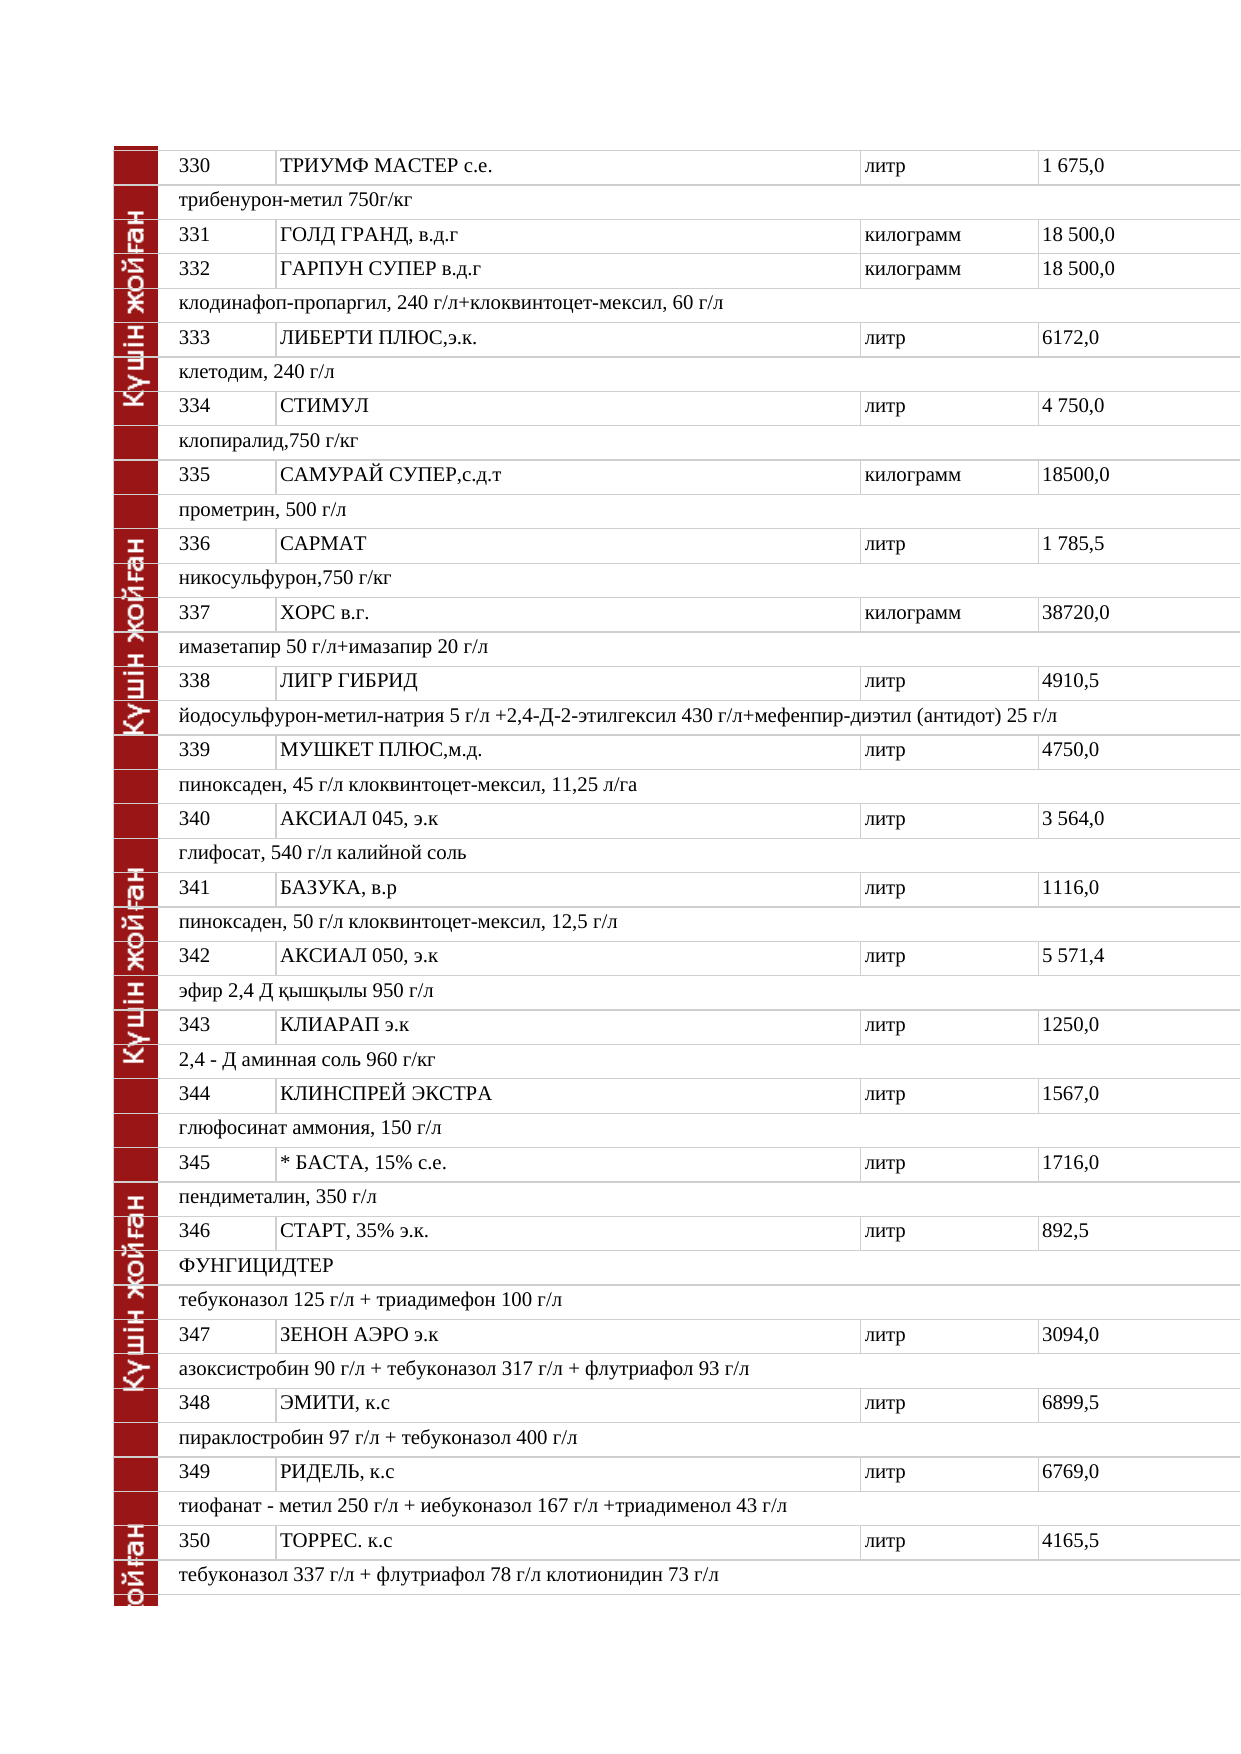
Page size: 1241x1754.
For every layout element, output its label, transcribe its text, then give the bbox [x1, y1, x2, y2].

table_cell 348 [114, 1389, 275, 1422]
table_cell ЭМИТИ, к.с [277, 1389, 860, 1422]
table_cell йодосульфурон-метил-натрия 5 г/л +2,4-Д-2-этилгексил 430 г/л+мефенпир-диэтил (антидот) 25 г/л [114, 701, 1240, 734]
table_cell 347 [114, 1320, 275, 1353]
table_cell 350 [114, 1526, 275, 1559]
table_cell литр [861, 1458, 1038, 1491]
table_cell РИДЕЛЬ, к.с [277, 1458, 860, 1491]
table_cell клетодим, 240 г/л [114, 358, 1240, 391]
table_cell БАЗУКА, в.р [277, 873, 860, 906]
table_cell 18 500,0 [1039, 254, 1240, 287]
table_cell никосульфурон,750 г/кг [114, 564, 1240, 597]
table_cell прометрин, 500 г/л [114, 495, 1240, 528]
table_cell 3094,0 [1039, 1320, 1240, 1353]
table_cell глюфосинат аммония, 150 г/л [114, 1114, 1240, 1147]
table_cell 1 675,0 [1039, 151, 1240, 184]
table_cell 341 [114, 873, 275, 906]
table_cell пиноксаден, 45 г/л клоквинтоцет-мексил, 11,25 л/га [114, 770, 1240, 803]
table_cell 2,4 - Д аминная соль 960 г/кг [114, 1045, 1240, 1078]
table_cell 337 [114, 598, 275, 631]
table_cell 334 [114, 392, 275, 425]
table_cell 4 750,0 [1039, 392, 1240, 425]
table_cell 1567,0 [1039, 1079, 1240, 1112]
table_cell килограмм [861, 254, 1038, 287]
table_cell 330 [114, 151, 275, 184]
table_cell ЗЕНОН АЭРО э.к [277, 1320, 860, 1353]
table_cell ТОРРЕС. к.с [277, 1526, 860, 1559]
table_cell пираклостробин 97 г/л + тебуконазол 400 г/л [114, 1423, 1240, 1456]
table_cell 6172,0 [1039, 323, 1240, 356]
table_cell 338 [114, 667, 275, 700]
table_cell 346 [114, 1217, 275, 1250]
table_cell 892,5 [1039, 1217, 1240, 1250]
table_cell 331 [114, 220, 275, 253]
table_cell 5 571,4 [1039, 942, 1240, 975]
table_cell 342 [114, 942, 275, 975]
table_cell пендиметалин, 350 г/л [114, 1183, 1240, 1216]
table_cell 1250,0 [1039, 1011, 1240, 1044]
table_cell тебуконазол 337 г/л + флутриафол 78 г/л клотионидин 73 г/л [114, 1561, 1240, 1594]
table_cell 336 [114, 529, 275, 562]
table_cell литр [861, 392, 1038, 425]
picture [114, 146, 158, 150]
table_cell пиноксаден, 50 г/л клоквинтоцет-мексил, 12,5 г/л [114, 908, 1240, 941]
table_cell литр [861, 1148, 1038, 1181]
table_cell клодинафоп-пропаргил, 240 г/л+клоквинтоцет-мексил, 60 г/л [114, 289, 1240, 322]
table_cell литр [861, 1217, 1038, 1250]
table_cell 344 [114, 1079, 275, 1112]
table_cell эфир 2,4 Д қышқылы 950 г/л [114, 976, 1240, 1009]
table_cell 6899,5 [1039, 1389, 1240, 1422]
table_cell МУШКЕТ ПЛЮС,м.д. [277, 736, 860, 769]
table_cell ФУНГИЦИДТЕР [114, 1251, 1240, 1284]
table_cell 18500,0 [1039, 461, 1240, 494]
table_cell килограмм [861, 220, 1038, 253]
table_cell трибенурон-метил 750г/кг [114, 186, 1240, 219]
table_cell 333 [114, 323, 275, 356]
table_cell имазетапир 50 г/л+имазапир 20 г/л [114, 633, 1240, 666]
table_cell 332 [114, 254, 275, 287]
table_cell клопиралид,750 г/кг [114, 426, 1240, 459]
table_cell 1116,0 [1039, 873, 1240, 906]
table_cell СТИМУЛ [277, 392, 860, 425]
table_cell 339 [114, 736, 275, 769]
table_cell САМУРАЙ СУПЕР,с.д.т [277, 461, 860, 494]
table_cell 18 500,0 [1039, 220, 1240, 253]
table_cell литр [861, 1389, 1038, 1422]
table_cell литр [861, 667, 1038, 700]
table_cell литр [861, 1320, 1038, 1353]
table_cell 1716,0 [1039, 1148, 1240, 1181]
table_cell 340 [114, 804, 275, 837]
table_cell АКСИАЛ 050, э.к [277, 942, 860, 975]
table_cell КЛИАРАП э.к [277, 1011, 860, 1044]
table_cell литр [861, 151, 1038, 184]
table_cell 343 [114, 1011, 275, 1044]
table_cell ТРИУМФ МАСТЕР с.е. [277, 151, 860, 184]
table_cell 335 [114, 461, 275, 494]
table_cell 4910,5 [1039, 667, 1240, 700]
picture [114, 1595, 158, 1606]
table_cell литр [861, 1526, 1038, 1559]
table_cell * БАСТА, 15% с.е. [277, 1148, 860, 1181]
table_cell литр [861, 942, 1038, 975]
table_cell килограмм [861, 461, 1038, 494]
table_cell 1 785,5 [1039, 529, 1240, 562]
table_cell СТАРТ, 35% э.к. [277, 1217, 860, 1250]
table_cell САРМАТ [277, 529, 860, 562]
table_cell ГОЛД ГРАНД, в.д.г [277, 220, 860, 253]
table_cell глифосат, 540 г/л калийной соль [114, 839, 1240, 872]
table_cell литр [861, 873, 1038, 906]
table_cell ЛИГР ГИБРИД [277, 667, 860, 700]
table_cell ГАРПУН СУПЕР в.д.г [277, 254, 860, 287]
table_cell 4750,0 [1039, 736, 1240, 769]
table_cell тиофанат - метил 250 г/л + иебуконазол 167 г/л +триадименол 43 г/л [114, 1492, 1240, 1525]
table_cell АКСИАЛ 045, э.к [277, 804, 860, 837]
table_cell 345 [114, 1148, 275, 1181]
table_cell литр [861, 1079, 1038, 1112]
table_cell КЛИНСПРЕЙ ЭКСТРА [277, 1079, 860, 1112]
table_cell 3 564,0 [1039, 804, 1240, 837]
table_cell литр [861, 1011, 1038, 1044]
table_cell литр [861, 323, 1038, 356]
table_cell 4165,5 [1039, 1526, 1240, 1559]
table_cell ЛИБЕРТИ ПЛЮС,э.к. [277, 323, 860, 356]
table_cell тебуконазол 125 г/л + триадимефон 100 г/л [114, 1286, 1240, 1319]
table_cell литр [861, 736, 1038, 769]
table_cell 349 [114, 1458, 275, 1491]
table_cell литр [861, 804, 1038, 837]
table_cell килограмм [861, 598, 1038, 631]
table_cell литр [861, 529, 1038, 562]
table_cell азоксистробин 90 г/л + тебуконазол 317 г/л + флутриафол 93 г/л [114, 1354, 1240, 1387]
table_cell 6769,0 [1039, 1458, 1240, 1491]
table_cell 38720,0 [1039, 598, 1240, 631]
table_cell ХОРС в.г. [277, 598, 860, 631]
